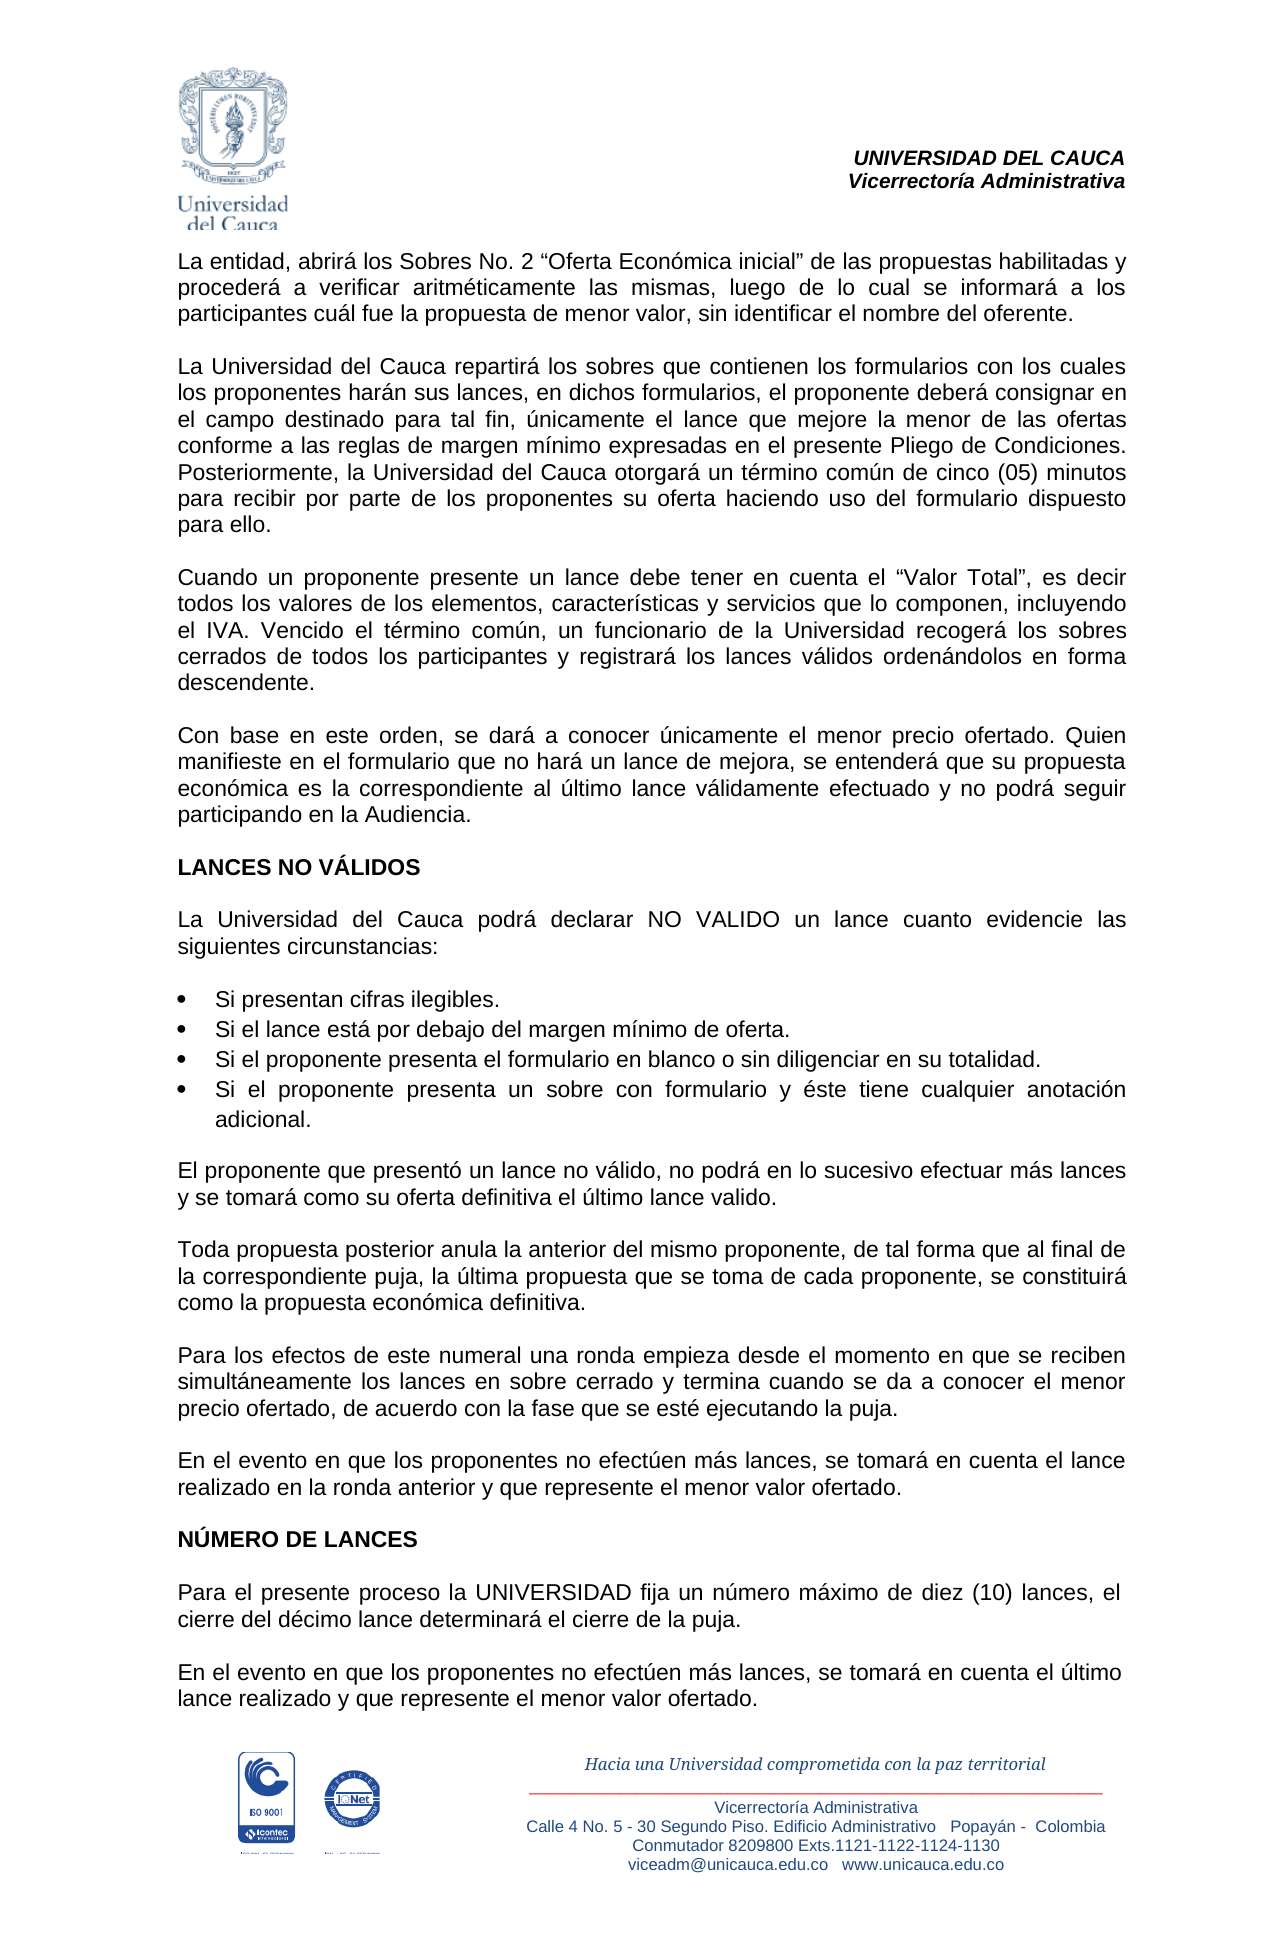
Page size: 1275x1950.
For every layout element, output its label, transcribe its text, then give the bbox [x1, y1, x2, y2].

text Cuando un proponente presente un lance debe tener en cuenta el “Valor Total”, es decir todos los valores de los elementos, características y servicios que lo componen, incluyendo el IVA. Vencido el término común, un funcionario de la Universidad recogerá los sobres cerrados de todos los participantes y registrará los lances válidos ordenándolos en forma descendente. [177, 564, 1127, 696]
text Para el presente proceso la UNIVERSIDAD fija un número máximo de diez (10) lances, el cierre del décimo lance determinará el cierre de la puja. [177, 1579, 1122, 1632]
text Toda propuesta posterior anula la anterior del mismo proponente, de tal forma que al final de la correspondiente puja, la última propuesta que se toma de cada proponente, se constituirá como la propuesta económica definitiva. [177, 1236, 1127, 1316]
text La Universidad del Cauca repartirá los sobres que contienen los formularios con los cuales los proponentes harán sus lances, en dichos formularios, el proponente deberá consignar en el campo destinado para tal fin, únicamente el lance que mejore la menor de las ofertas conforme a las reglas de margen mínimo expresadas en el presente Pliego de Condiciones. Posteriormente, la Universidad del Cauca otorgará un término común de cinco (05) minutos para recibir por parte de los proponentes su oferta haciendo uso del formulario dispuesto para ello. [177, 353, 1127, 537]
text El proponente que presentó un lance no válido, no podrá en lo sucesivo efectuar más lances y se tomará como su oferta definitiva el último lance valido. [177, 1157, 1127, 1210]
text LANCES NO VÁLIDOS [177, 854, 1127, 880]
text NÚMERO DE LANCES [177, 1526, 1127, 1553]
text La entidad, abrirá los Sobres No. 2 “Oferta Económica inicial” de las propuestas habilitadas y procederá a verificar aritméticamente las mismas, luego de lo cual se informará a los participantes cuál fue la propuesta de menor valor, sin identificar el nombre del oferente. [177, 248, 1127, 327]
list Si el lance está por debajo del margen mínimo de oferta. [177, 1016, 1127, 1042]
text Con base en este orden, se dará a conocer únicamente el menor precio ofertado. Quien manifieste en el formulario que no hará un lance de mejora, se entenderá que su propuesta económica es la correspondiente al último lance válidamente efectuado y no podrá seguir participando en la Audiencia. [177, 722, 1127, 827]
list Si el proponente presenta un sobre con formulario y éste tiene cualquier anotación adicional. [177, 1076, 1127, 1133]
list Si el proponente presenta el formulario en blanco o sin diligenciar en su totalidad. [177, 1046, 1127, 1072]
list Si presentan cifras ilegibles. [177, 986, 1127, 1012]
text En el evento en que los proponentes no efectúen más lances, se tomará en cuenta el último lance realizado y que represente el menor valor ofertado. [177, 1658, 1122, 1711]
text La Universidad del Cauca podrá declarar NO VALIDO un lance cuanto evidencie las siguientes circunstancias: [177, 906, 1127, 959]
text Para los efectos de este numeral una ronda empieza desde el momento en que se reciben simultáneamente los lances en sobre cerrado y termina cuando se da a conocer el menor precio ofertado, de acuerdo con la fase que se esté ejecutando la puja. [177, 1342, 1127, 1421]
text En el evento en que los proponentes no efectúen más lances, se tomará en cuenta el lance realizado en la ronda anterior y que represente el menor valor ofertado. [177, 1447, 1127, 1500]
